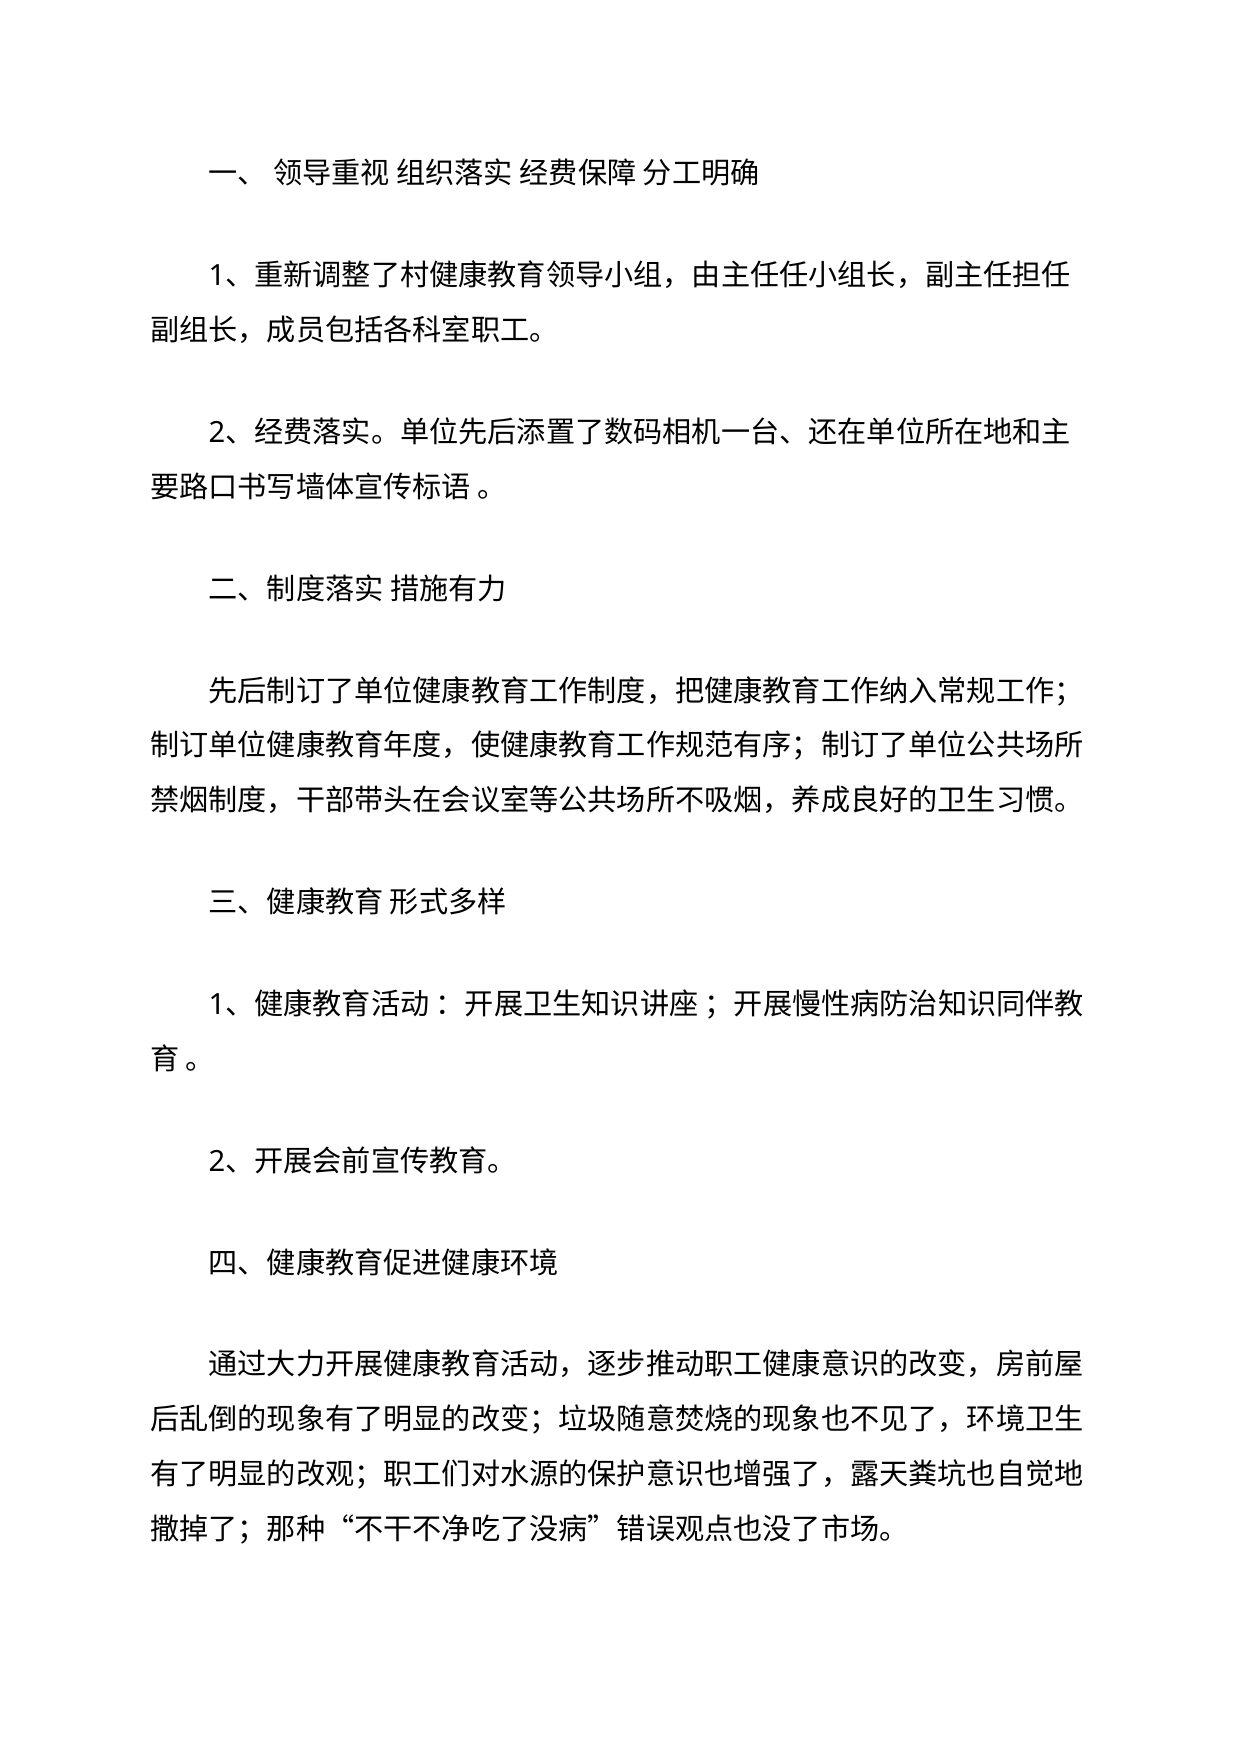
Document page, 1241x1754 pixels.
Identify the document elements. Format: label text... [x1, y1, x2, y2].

text 1、健康教育活动 ：开展卫生知识讲座 ；开展慢性病防治知识同伴教育 。 [150, 980, 1090, 1078]
text 2、开展会前宣传教育。 [150, 1137, 1090, 1179]
text 通过大力开展健康教育活动，逐步推动职工健康意识的改变，房前屋后乱倒的现象有了明显的改变；垃圾随意焚烧的现象也不见了，环境卫生有了明显的改观；职工们对水源的保护意识也增强了，露天粪坑也自觉地撒掉了；那种“不干不净吃了没病”错误观点也没了市场。 [150, 1341, 1090, 1548]
text 二、制度落实 措施有力 [150, 565, 1090, 608]
text 2、经费落实。单位先后添置了数码相机一台、还在单位所在地和主要路口书写墙体宣传标语 。 [150, 408, 1090, 506]
text 三、健康教育 形式多样 [150, 879, 1090, 921]
text 一、 领导重视 组织落实 经费保障 分工明确 [150, 150, 1090, 192]
text 1、重新调整了村健康教育领导小组，由主任任小组长，副主任担任副组长，成员包括各科室职工。 [150, 252, 1090, 349]
text 先后制订了单位健康教育工作制度，把健康教育工作纳入常规工作；制订单位健康教育年度，使健康教育工作规范有序；制订了单位公共场所禁烟制度，干部带头在会议室等公共场所不吸烟，养成良好的卫生习惯。 [150, 667, 1090, 819]
text 四、健康教育促进健康环境 [150, 1239, 1090, 1281]
